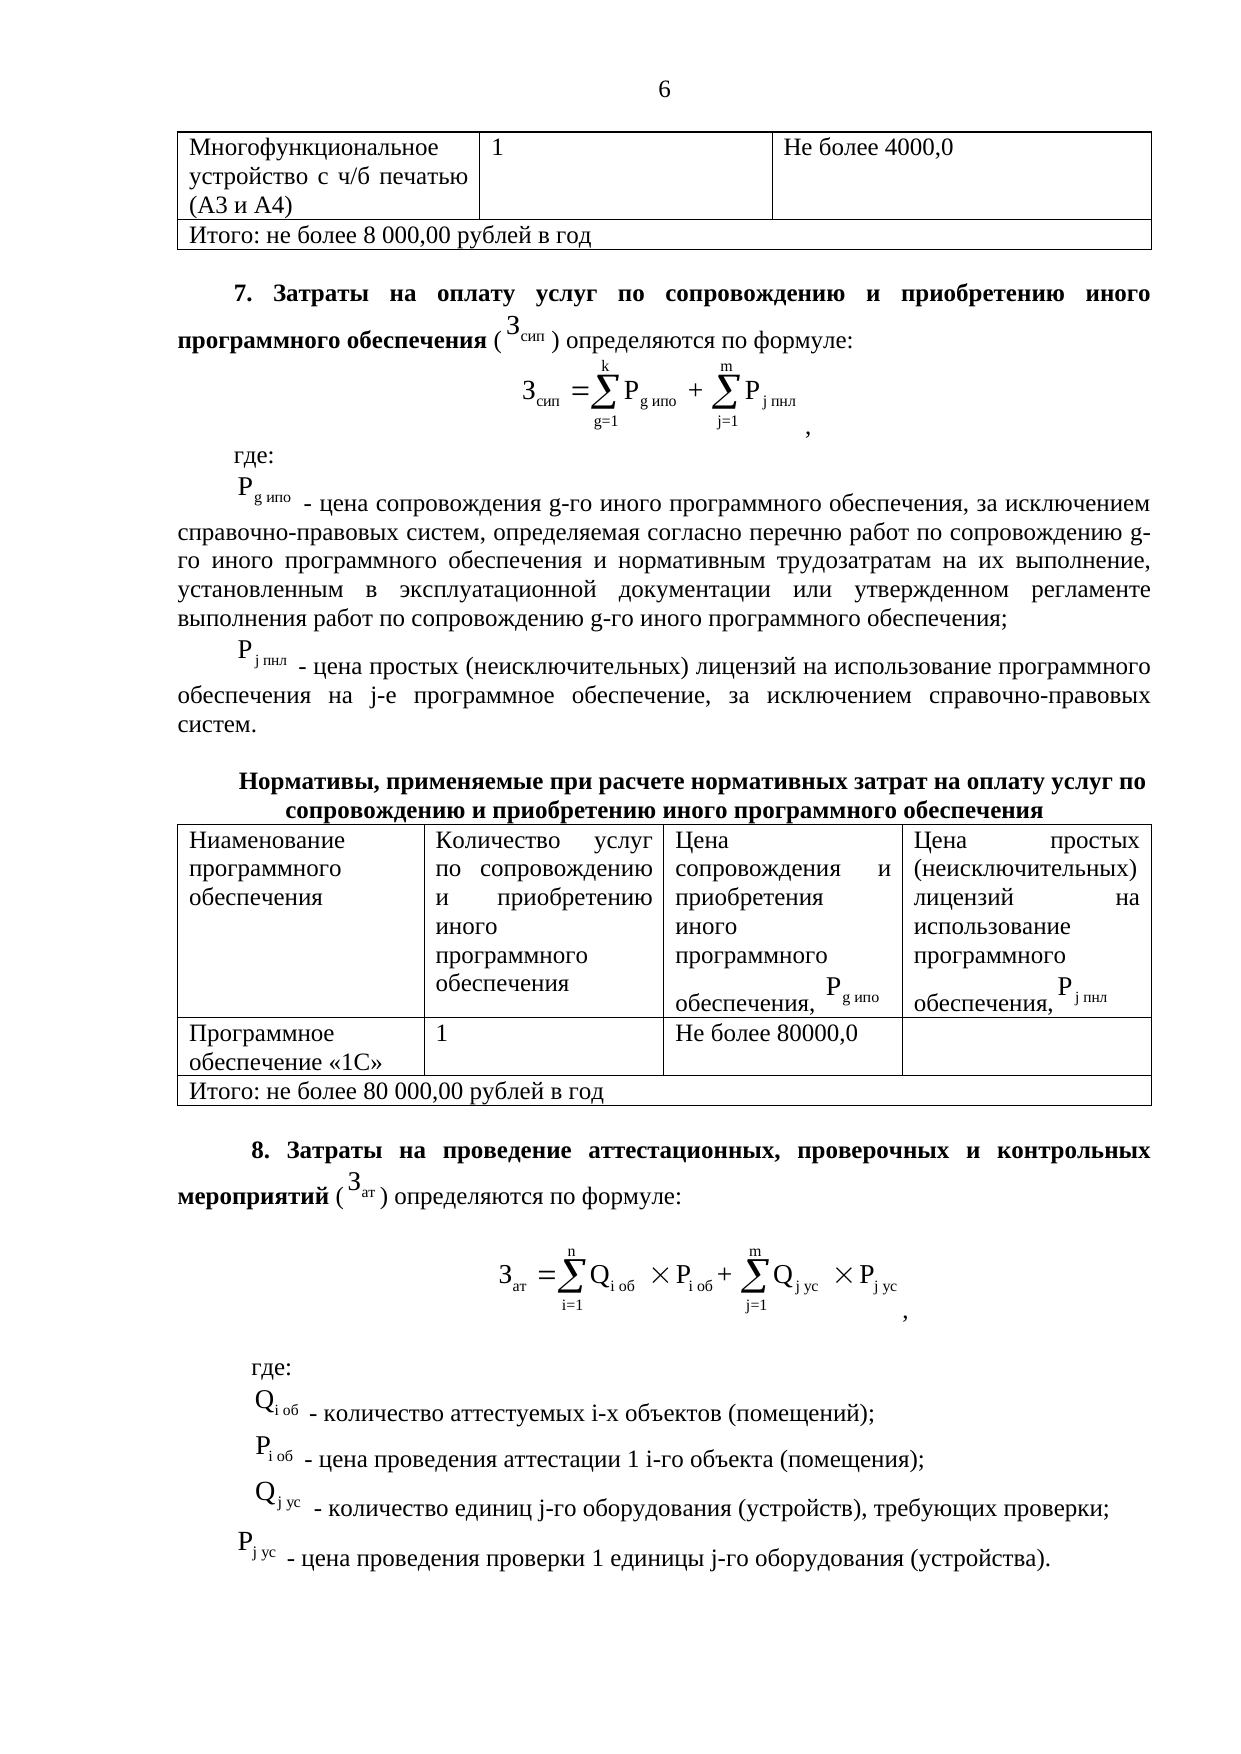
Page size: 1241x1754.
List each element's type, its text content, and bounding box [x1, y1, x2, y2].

text Нормативы, применяемые при расчете нормативных затрат на оплату услуг по сопровождению и приобретению иного программного обеспечения [177, 766, 1152, 824]
text где: [177, 1352, 1152, 1381]
table_header Цена сопровождения и приобретения иного программного обеспечения, [664, 825, 902, 1017]
text - цена проведения аттестации 1 i-го объекта (помещения); [177, 1427, 1152, 1473]
table_cell Не более 80000,0 [664, 1018, 902, 1075]
table_header Цена простых (неисключительных) лицензий на использование программного обеспечения, [903, 825, 1151, 1017]
text - цена простых (неисключительных) лицензий на использование программного обеспечения на j-е программное обеспечение, за исключением справочно-правовых систем. [177, 632, 1152, 737]
text 7. Затраты на оплату услуг по сопровождению и приобретению иного программного обеспечения () определяются по формуле: [177, 278, 1152, 354]
table_cell 1 [480, 133, 772, 219]
table_cell Программное обеспечение «1С» [178, 1018, 424, 1075]
text - количество аттестуемых i-х объектов (помещений); [177, 1381, 1152, 1427]
text - цена проведения проверки 1 единицы j-го оборудования (устройства). [177, 1522, 1152, 1571]
table_cell Итого: не более 80 000,00 рублей в год [178, 1076, 1151, 1105]
text где: [177, 440, 1152, 468]
table_cell [903, 1018, 1151, 1075]
text - цена сопровождения g-го иного программного обеспечения, за исключением справочно-правовых систем, определяемая согласно перечню работ по сопровождению g-го иного программного обеспечения и нормативным трудозатратам на их выполнение, установленным в эксплуатационной документации или утвержденном регламенте выполнения работ по сопровождению g-го иного программного обеспечения; [177, 468, 1152, 632]
table_cell 1 [425, 1018, 663, 1075]
text , [177, 1238, 1152, 1323]
text - количество единиц j-го оборудования (устройств), требующих проверки; [177, 1473, 1152, 1522]
text 8. Затраты на проведение аттестационных, проверочных и контрольных мероприятий () определяются по формуле: [177, 1135, 1152, 1210]
table_cell Многофункциональное устройство с ч/б печатью (А3 и А4) [178, 133, 479, 219]
table_header Количество услуг по сопровождению и приобретению иного программного обеспечения [425, 825, 663, 1017]
table_header Ниаменование программного обеспечения [178, 825, 424, 1017]
table_cell Итого: не более 8 000,00 рублей в год [178, 220, 1151, 248]
table_cell Не более 4000,0 [773, 133, 1151, 219]
text , [177, 354, 1152, 440]
